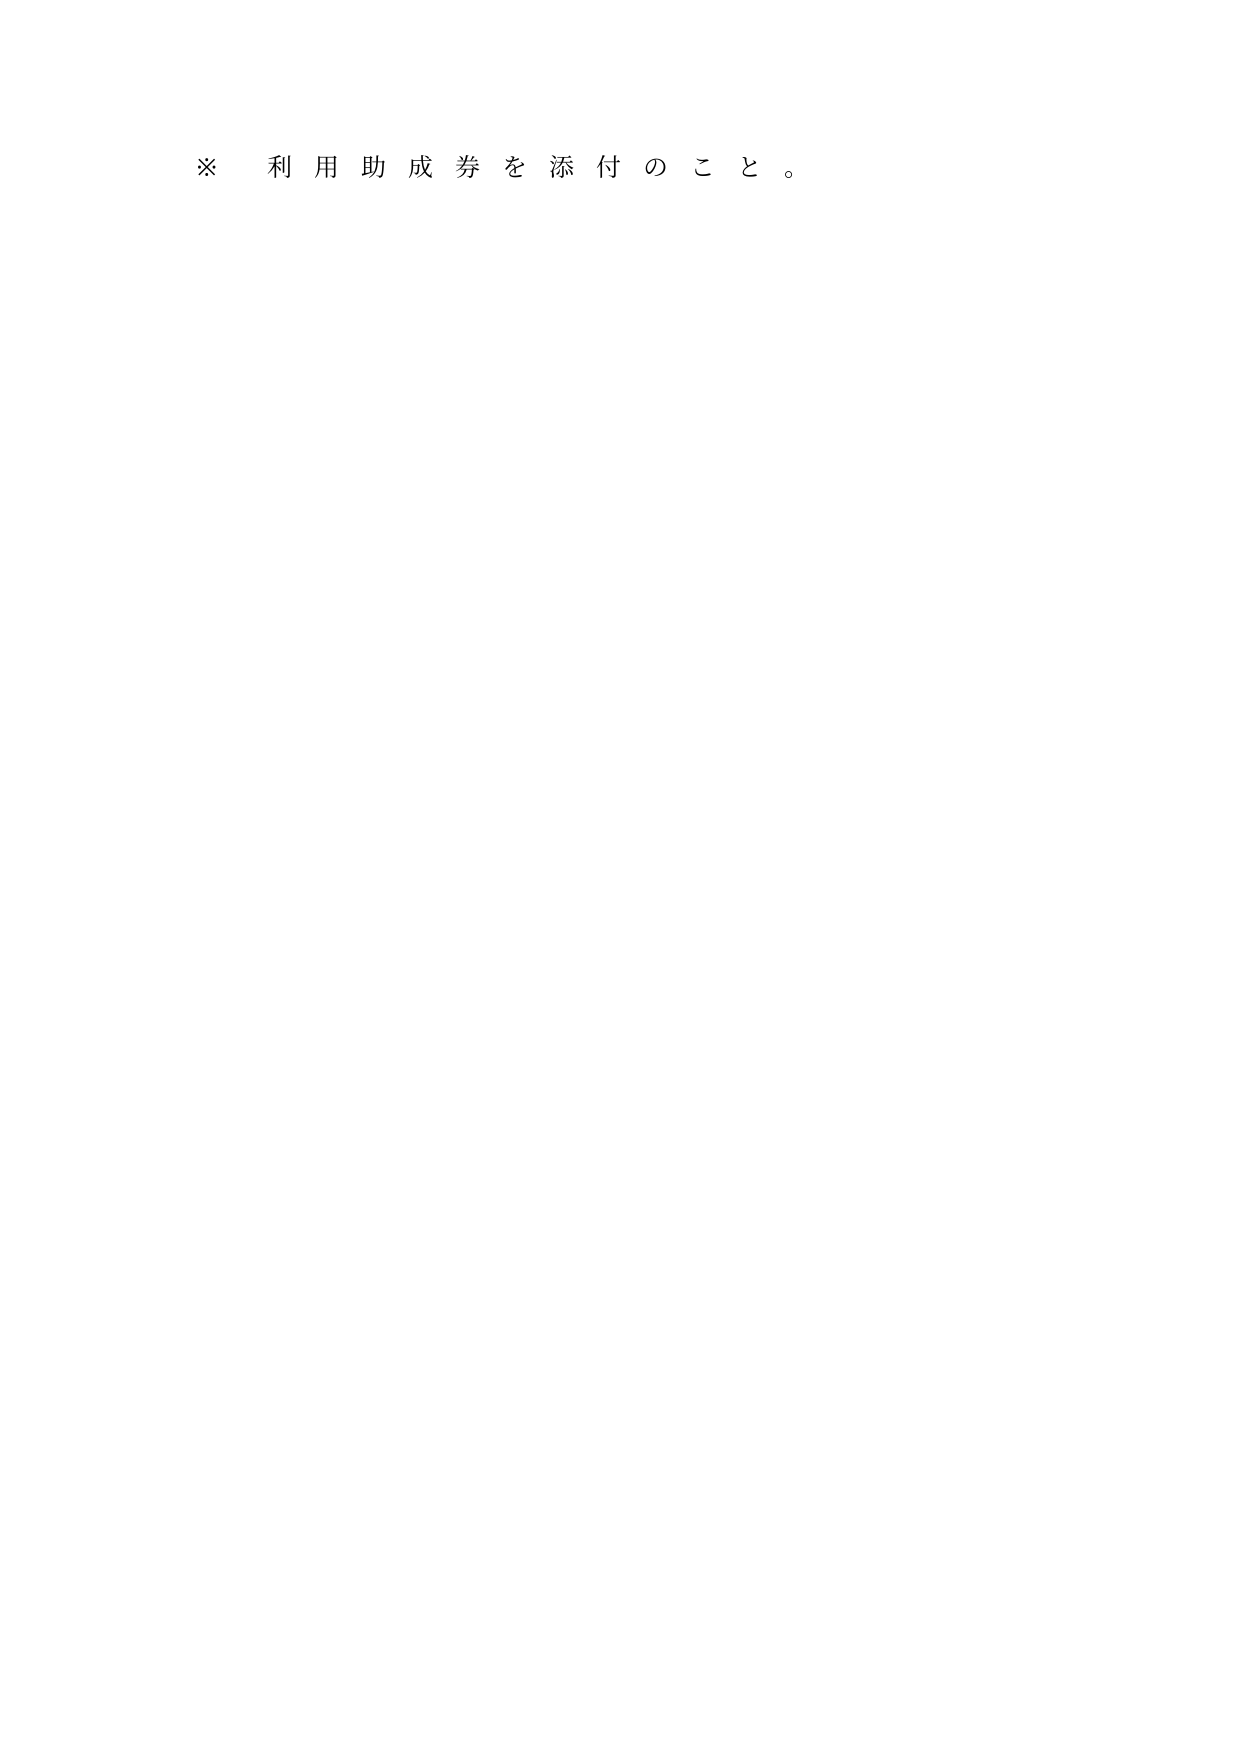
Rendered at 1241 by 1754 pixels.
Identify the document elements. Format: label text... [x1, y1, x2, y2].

text ※ 利用助成券を添付のこと。 [149, 148, 1091, 184]
